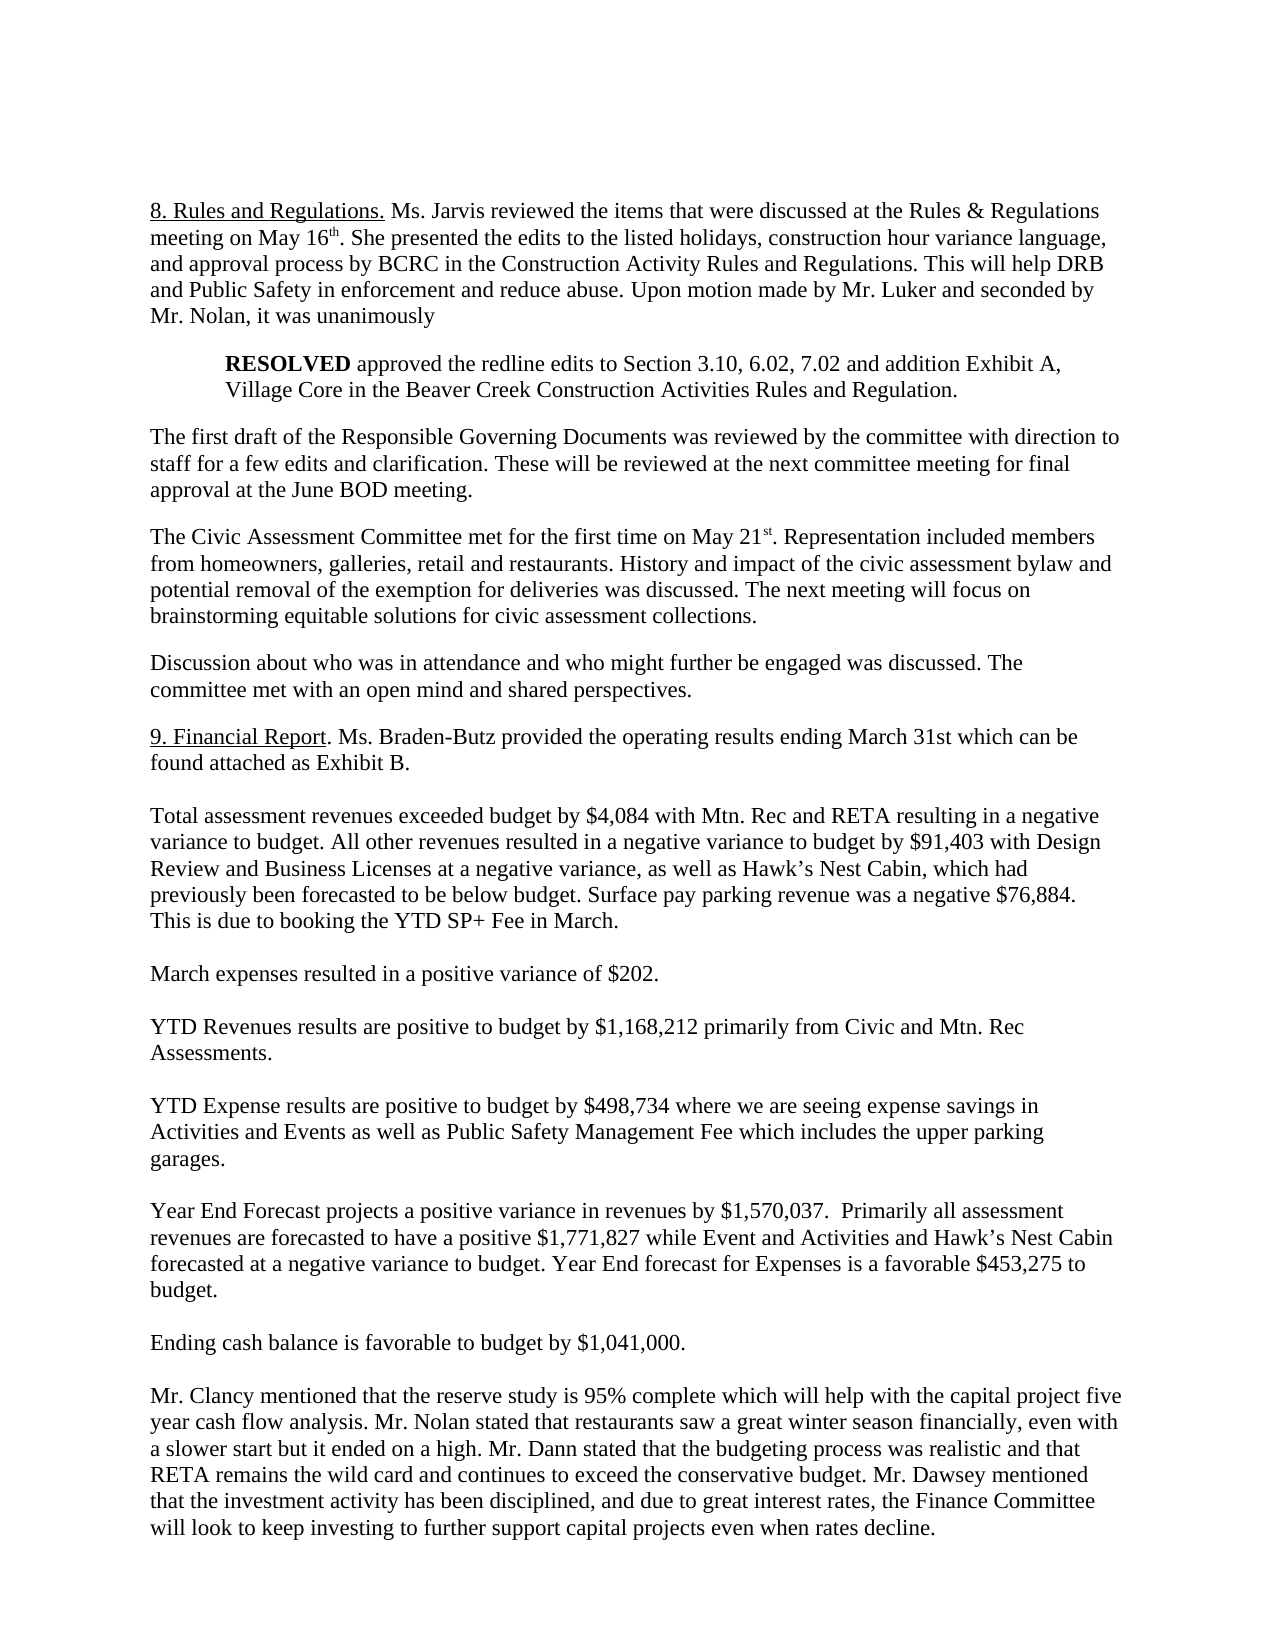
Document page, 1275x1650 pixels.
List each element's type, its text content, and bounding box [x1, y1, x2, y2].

text Discussion about who was in attendance and who might further be engaged was discussed. The committee met with an open mind and shared perspectives. [150, 649, 1125, 702]
title Mr. Clancy mentioned that the reserve study is 95% complete which will help with the capital project five year cash flow analysis. Mr. Nolan stated that restaurants saw a great winter season financially, even with a slower start but it ended on a high. Mr. Dann stated that the budgeting process was realistic and that RETA remains the wild card and continues to exceed the conservative budget. Mr. Dawsey mentioned that the investment activity has been disciplined, and due to great interest rates, the Finance Committee will look to keep investing to further support capital projects even when rates decline. [150, 1382, 1125, 1540]
title YTD Revenues results are positive to budget by $1,168,212 primarily from Civic and Mtn. Rec Assessments. [150, 1013, 1125, 1066]
title Year End Forecast projects a positive variance in revenues by $1,570,037. Primarily all assessment revenues are forecasted to have a positive $1,771,827 while Event and Activities and Hawk’s Nest Cabin forecasted at a negative variance to budget. Year End forecast for Expenses is a favorable $453,275 to budget. [150, 1197, 1125, 1303]
text RESOLVED approved the redline edits to Section 3.10, 6.02, 7.02 and addition Exhibit A, Village Core in the Beaver Creek Construction Activities Rules and Regulation. [150, 350, 1125, 402]
text 8. Rules and Regulations. Ms. Jarvis reviewed the items that were discussed at the Rules & Regulations meeting on May 16th. She presented the edits to the listed holidays, construction hour variance language, and approval process by BCRC in the Construction Activity Rules and Regulations. This will help DRB and Public Safety in enforcement and reduce abuse. Upon motion made by Mr. Luker and seconded by Mr. Nolan, it was unanimously [150, 197, 1125, 329]
title Ending cash balance is favorable to budget by $1,041,000. [150, 1329, 1125, 1356]
text The first draft of the Responsible Governing Documents was reviewed by the committee with direction to staff for a few edits and clarification. These will be reviewed at the next committee meeting for final approval at the June BOD meeting. [150, 423, 1125, 502]
title YTD Expense results are positive to budget by $498,734 where we are seeing expense savings in Activities and Events as well as Public Safety Management Fee which includes the upper parking garages. [150, 1092, 1125, 1171]
text The Civic Assessment Committee met for the first time on May 21st. Representation included members from homeowners, galleries, retail and restaurants. History and impact of the civic assessment bylaw and potential removal of the exemption for deliveries was discussed. The next meeting will focus on brainstorming equitable solutions for civic assessment collections. [150, 523, 1125, 629]
title Total assessment revenues exceeded budget by $4,084 with Mtn. Rec and RETA resulting in a negative variance to budget. All other revenues resulted in a negative variance to budget by $91,403 with Design Review and Business Licenses at a negative variance, as well as Hawk’s Nest Cabin, which had previously been forecasted to be below budget. Surface pay parking revenue was a negative $76,884. This is due to booking the YTD SP+ Fee in March. [150, 802, 1125, 934]
title 9. Financial Report. Ms. Braden-Butz provided the operating results ending March 31st which can be found attached as Exhibit B. [150, 723, 1125, 776]
title March expenses resulted in a positive variance of $202. [150, 960, 1125, 987]
